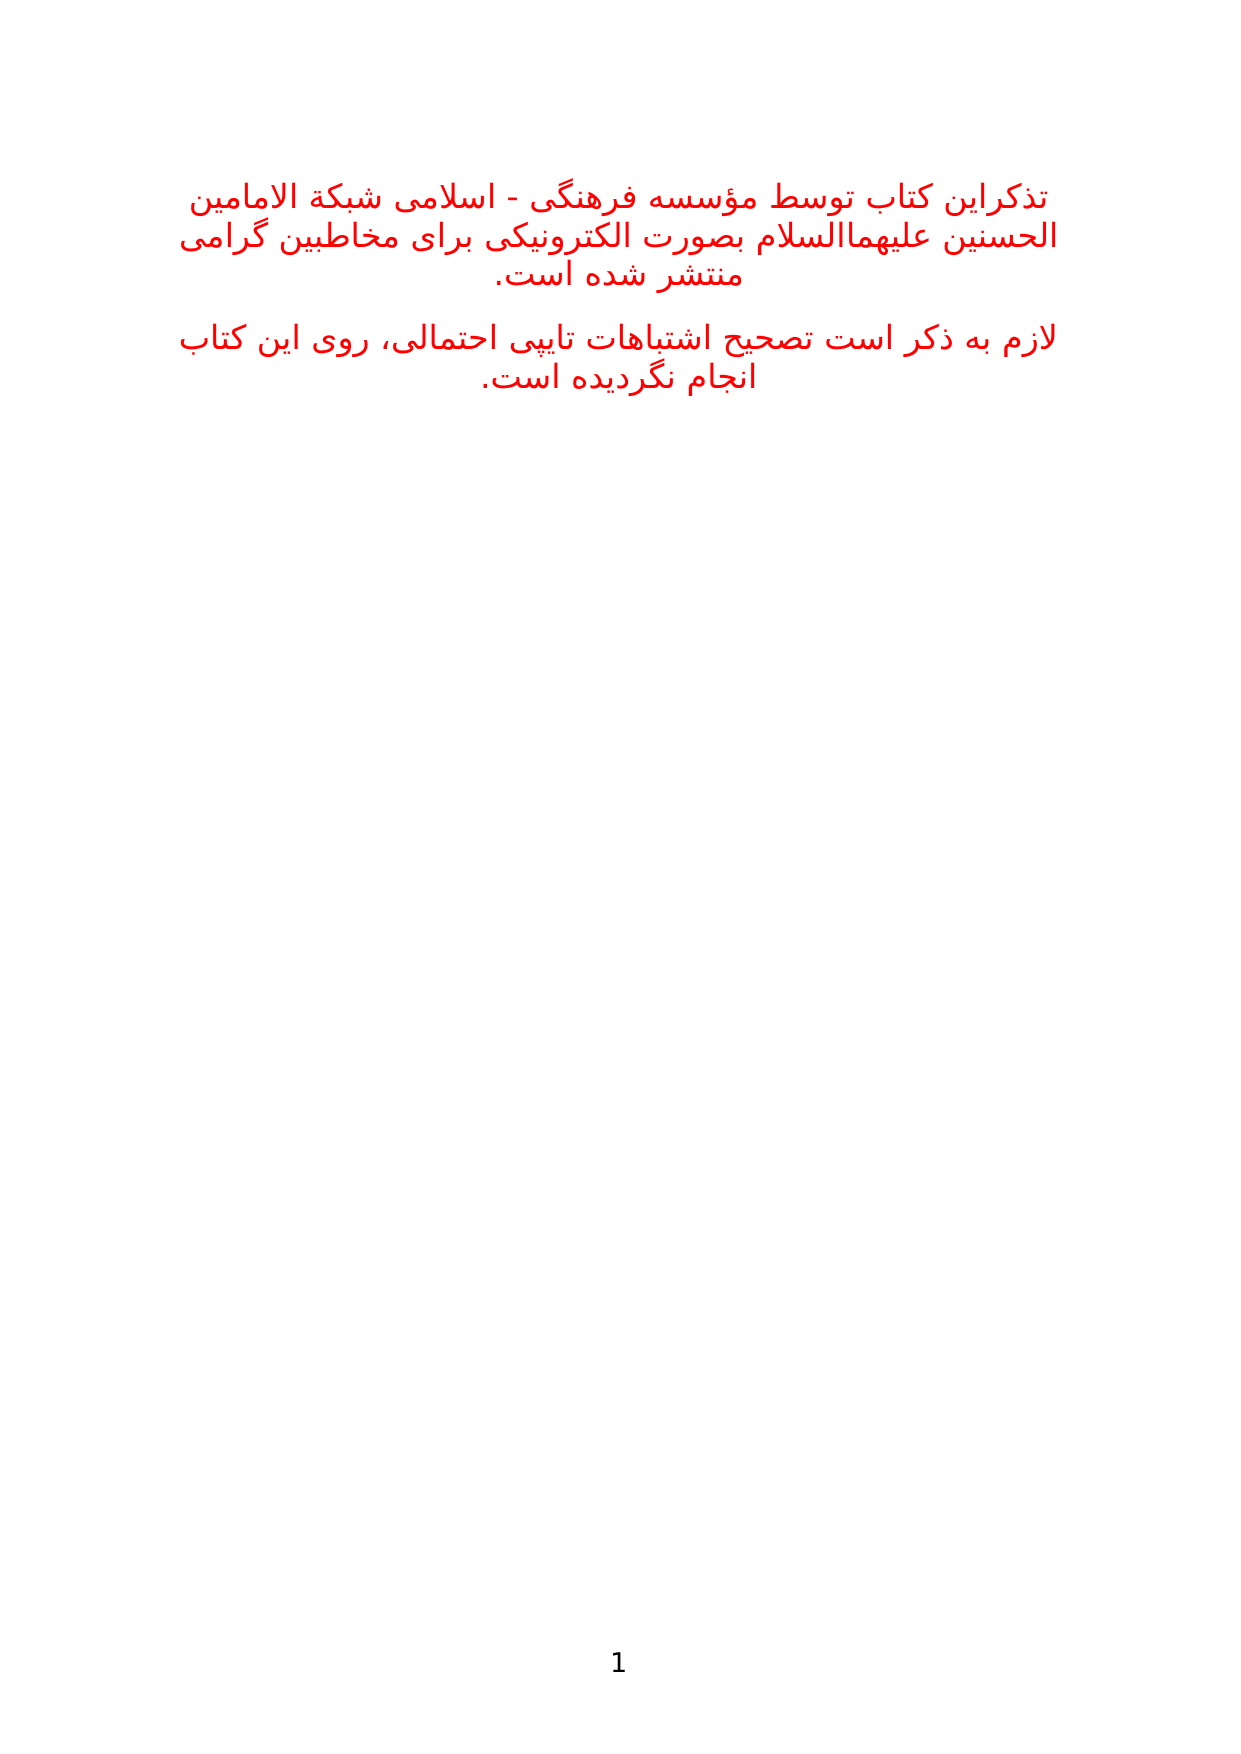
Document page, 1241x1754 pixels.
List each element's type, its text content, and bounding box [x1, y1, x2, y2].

text تذکراین کتاب توسط مؤسسه فرهنگی - اسلامی شبکة الامامین الحسنین عليهما‌السلام بصورت الکترونیکی برای مخاطبین گرامی منتشر شده است. [178, 177, 1059, 294]
text لازم به ذکر است تصحیح اشتباهات تایپی احتمالی، روی این کتاب انجام نگردیده است. [178, 319, 1059, 396]
